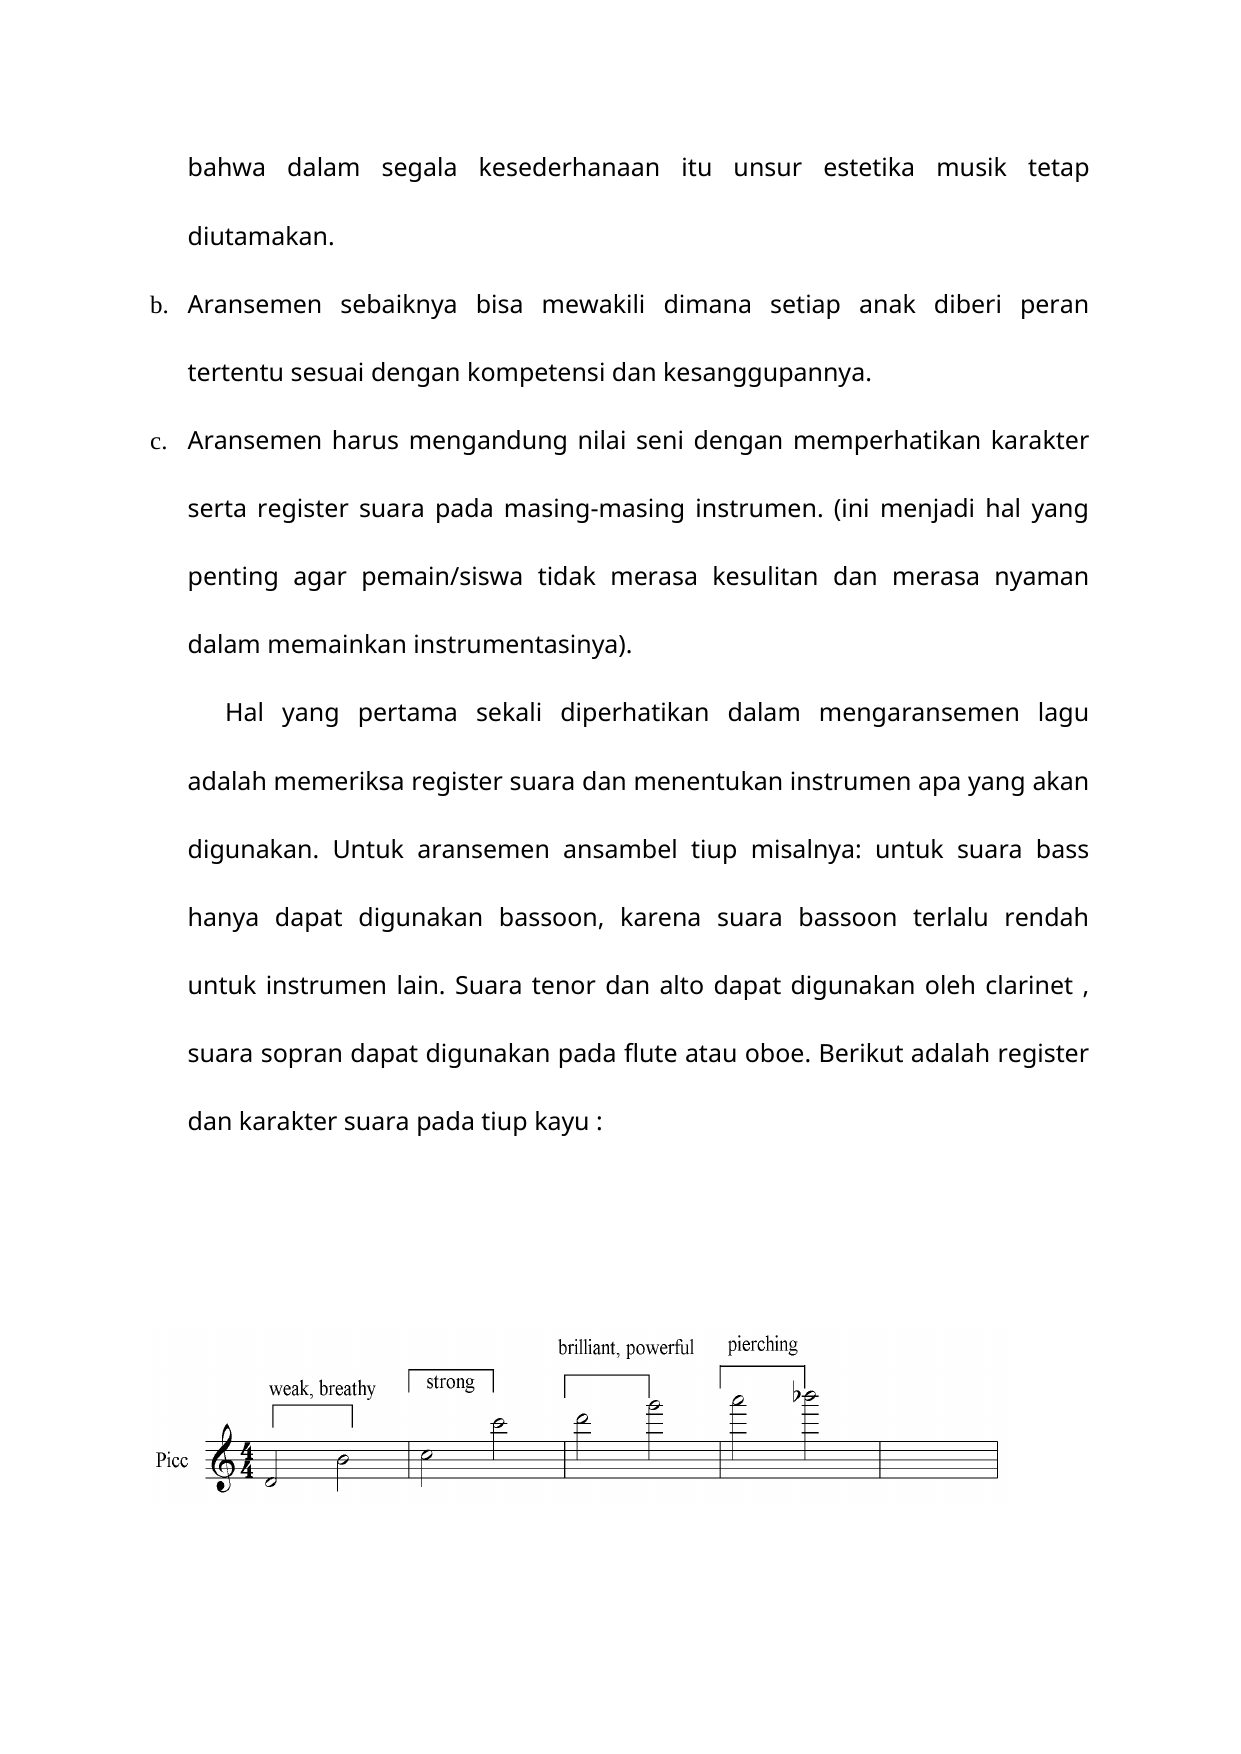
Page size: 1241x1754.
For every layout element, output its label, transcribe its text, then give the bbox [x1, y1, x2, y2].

picture [150, 1328, 1007, 1505]
list Aransemen harus mengandung nilai seni dengan memperhatikan karakter serta register suara pada masing-masing instrumen. (ini menjadi hal yang penting agar pemain/siswa tidak merasa kesulitan dan merasa nyaman dalam memainkan instrumentasinya). [150, 422, 1090, 661]
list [141, 150, 1090, 252]
list Aransemen sebaiknya bisa mewakili dimana setiap anak diberi peran tertentu sesuai dengan kompetensi dan kesanggupannya. [150, 286, 1090, 388]
list Hal yang pertama sekali diperhatikan dalam mengaransemen lagu adalah memeriksa register suara dan menentukan instrumen apa yang akan digunakan. Untuk aransemen ansambel tiup misalnya: untuk suara bass hanya dapat digunakan bassoon, karena suara bassoon terlalu rendah untuk instrumen lain. Suara tenor dan alto dapat digunakan oleh clarinet , suara sopran dapat digunakan pada flute atau oboe. Berikut adalah register dan karakter suara pada tiup kayu : [187, 695, 1090, 1138]
